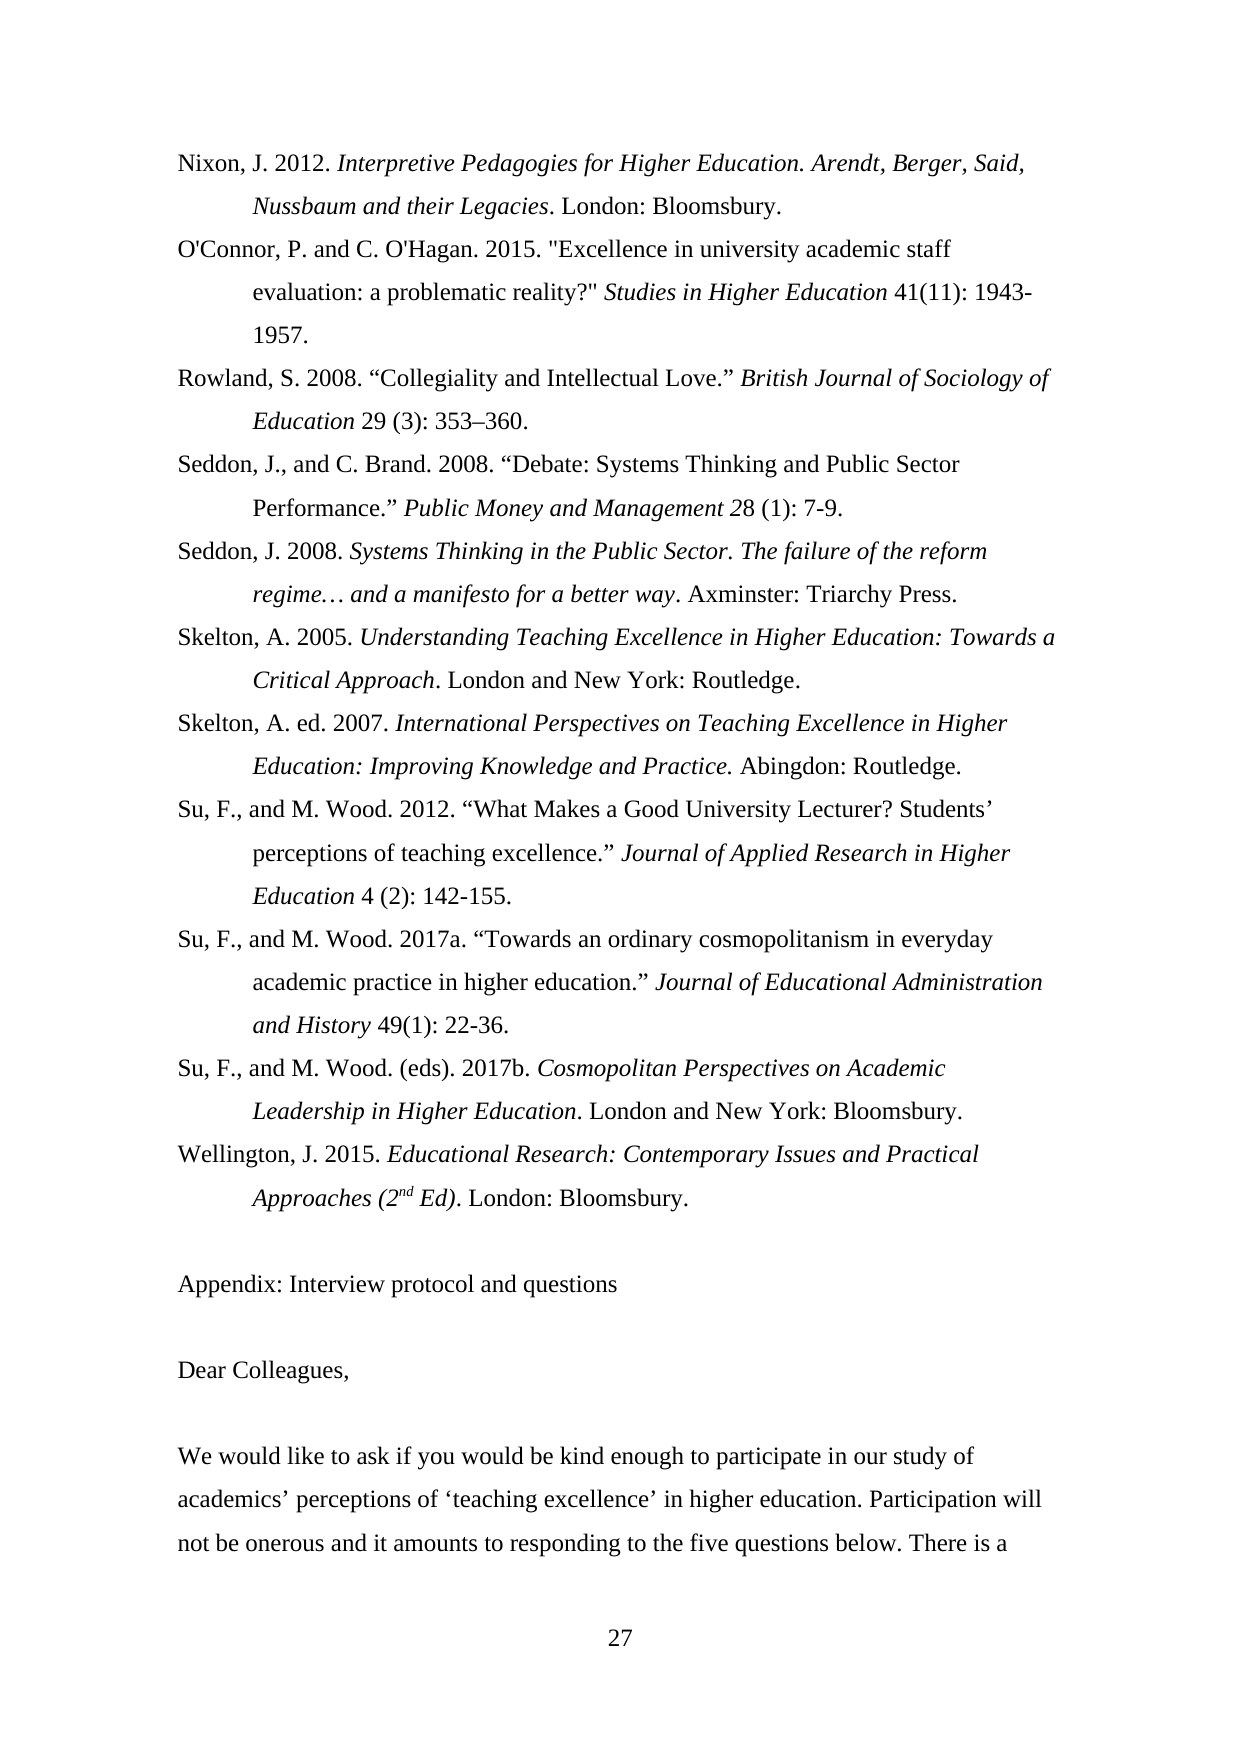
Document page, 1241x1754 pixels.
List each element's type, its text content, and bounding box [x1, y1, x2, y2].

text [177, 1441, 1063, 1556]
text Su, F., and M. Wood. 2012. “What Makes a Good University Lecturer? Students’ perceptions of teaching excellence.” Journal of Applied Research in Higher Education 4 (2): 142-155. [177, 794, 1063, 909]
text Su, F., and M. Wood. (eds). 2017b. Cosmopolitan Perspectives on Academic Leadership in Higher Education. London and New York: Bloomsbury. [177, 1053, 1063, 1125]
text Seddon, J., and C. Brand. 2008. “Debate: Systems Thinking and Public Sector Performance.” Public Money and Management 28 (1): 7-9. [177, 449, 1063, 521]
text Dear Colleagues, [177, 1355, 1063, 1384]
text Skelton, A. 2005. Understanding Teaching Excellence in Higher Education: Towards a Critical Approach. London and New York: Routledge. [177, 622, 1063, 694]
text O'Connor, P. and C. O'Hagan. 2015. "Excellence in university academic staff evaluation: a problematic reality?" Studies in Higher Education 41(11): 1943-1957. [177, 234, 1063, 349]
text Rowland, S. 2008. “Collegiality and Intellectual Love.” British Journal of Sociology of Education 29 (3): 353–360. [177, 363, 1063, 435]
text Appendix: Interview protocol and questions [177, 1269, 1063, 1298]
text Nixon, J. 2012. Interpretive Pedagogies for Higher Education. Arendt, Berger, Said, Nussbaum and their Legacies. London: Bloomsbury. [177, 148, 1063, 219]
text Seddon, J. 2008. Systems Thinking in the Public Sector. The failure of the reform regime… and a manifesto for a better way. Axminster: Triarchy Press. [177, 536, 1063, 608]
text Skelton, A. ed. 2007. International Perspectives on Teaching Excellence in Higher Education: Improving Knowledge and Practice. Abingdon: Routledge. [177, 708, 1063, 780]
text Su, F., and M. Wood. 2017a. “Towards an ordinary cosmopolitanism in everyday academic practice in higher education.” Journal of Educational Administration and History 49(1): 22-36. [177, 924, 1063, 1039]
text Wellington, J. 2015. Educational Research: Contemporary Issues and Practical Approaches (2nd Ed). London: Bloomsbury. [177, 1139, 1063, 1211]
